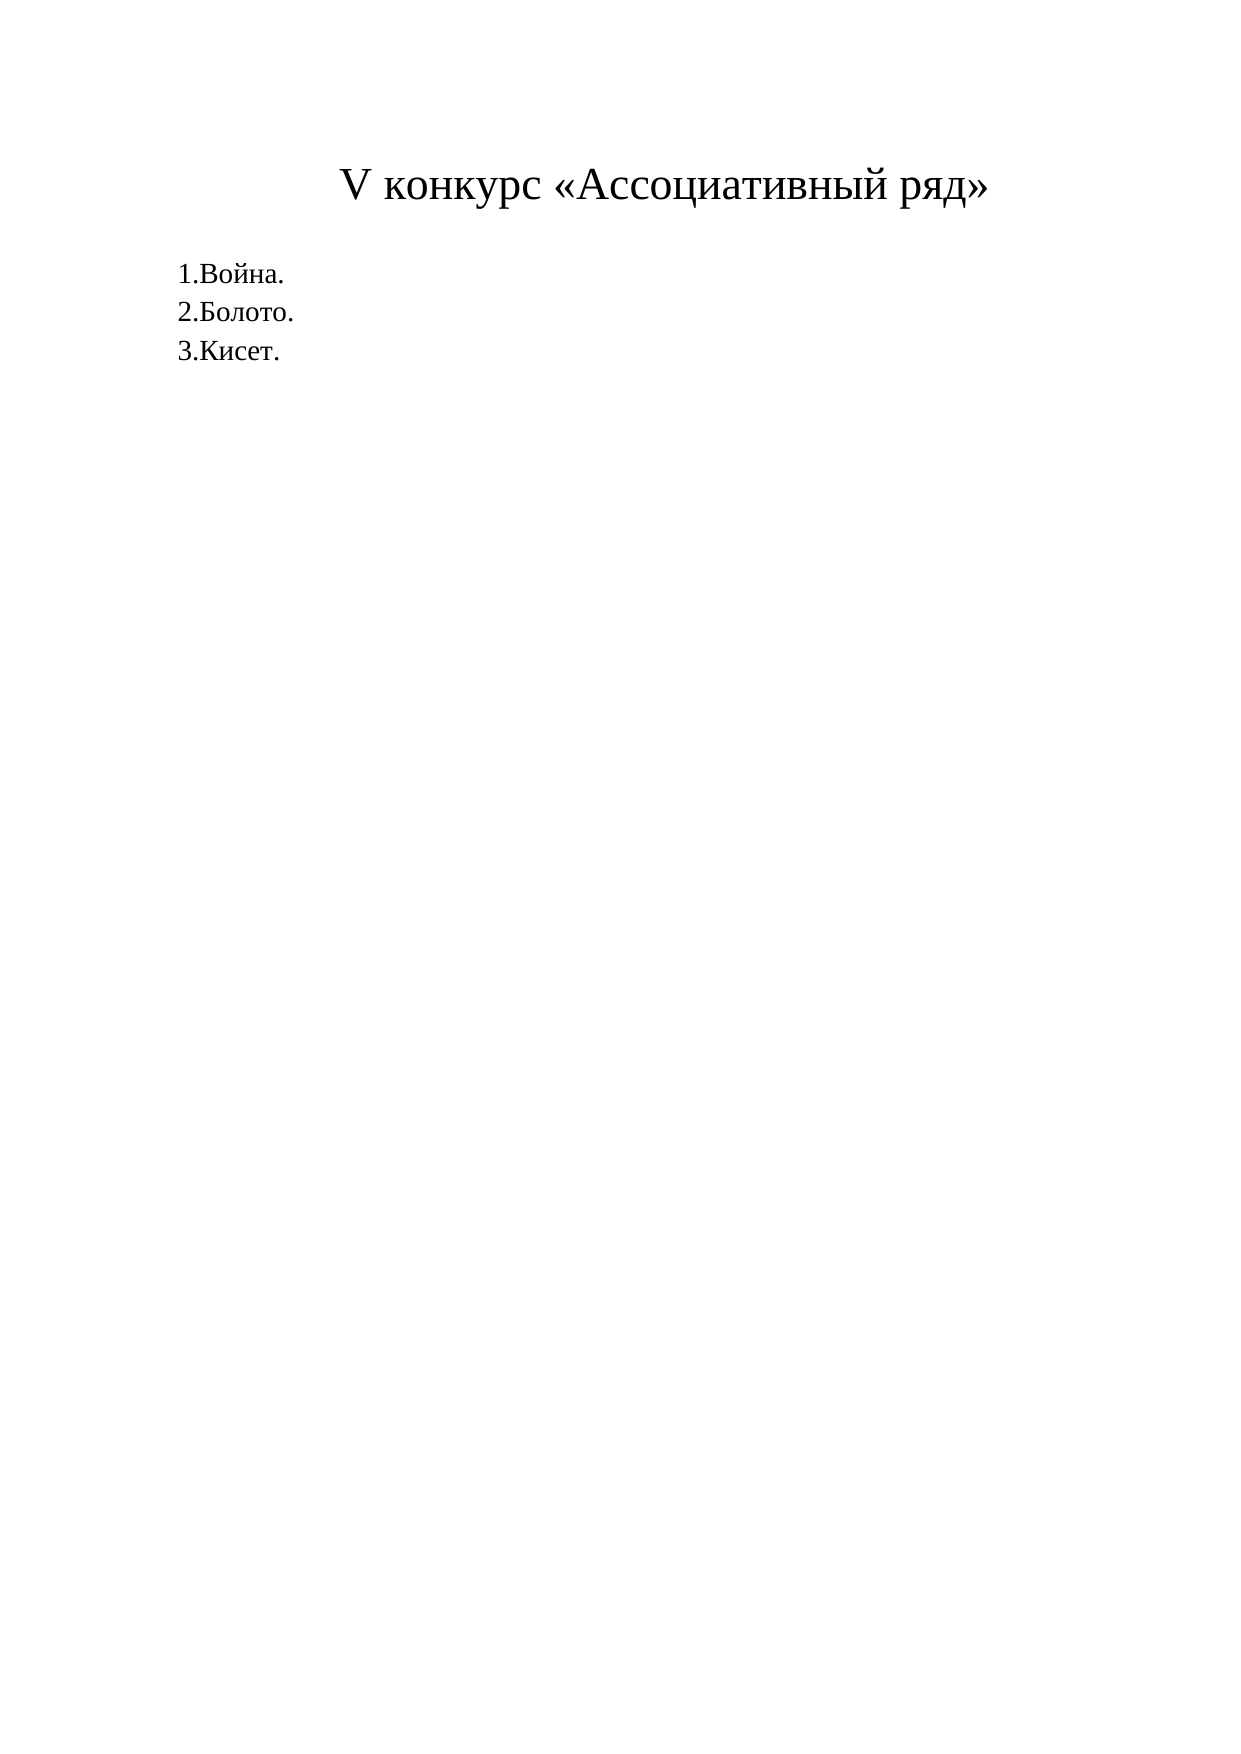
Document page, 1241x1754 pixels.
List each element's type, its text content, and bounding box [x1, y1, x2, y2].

list V конкурс «Ассоциативный ряд» [177, 157, 1152, 209]
list 3.Кисет. [177, 333, 1152, 366]
list 2.Болото. [177, 294, 1152, 328]
list 1.Война. [177, 256, 1152, 289]
